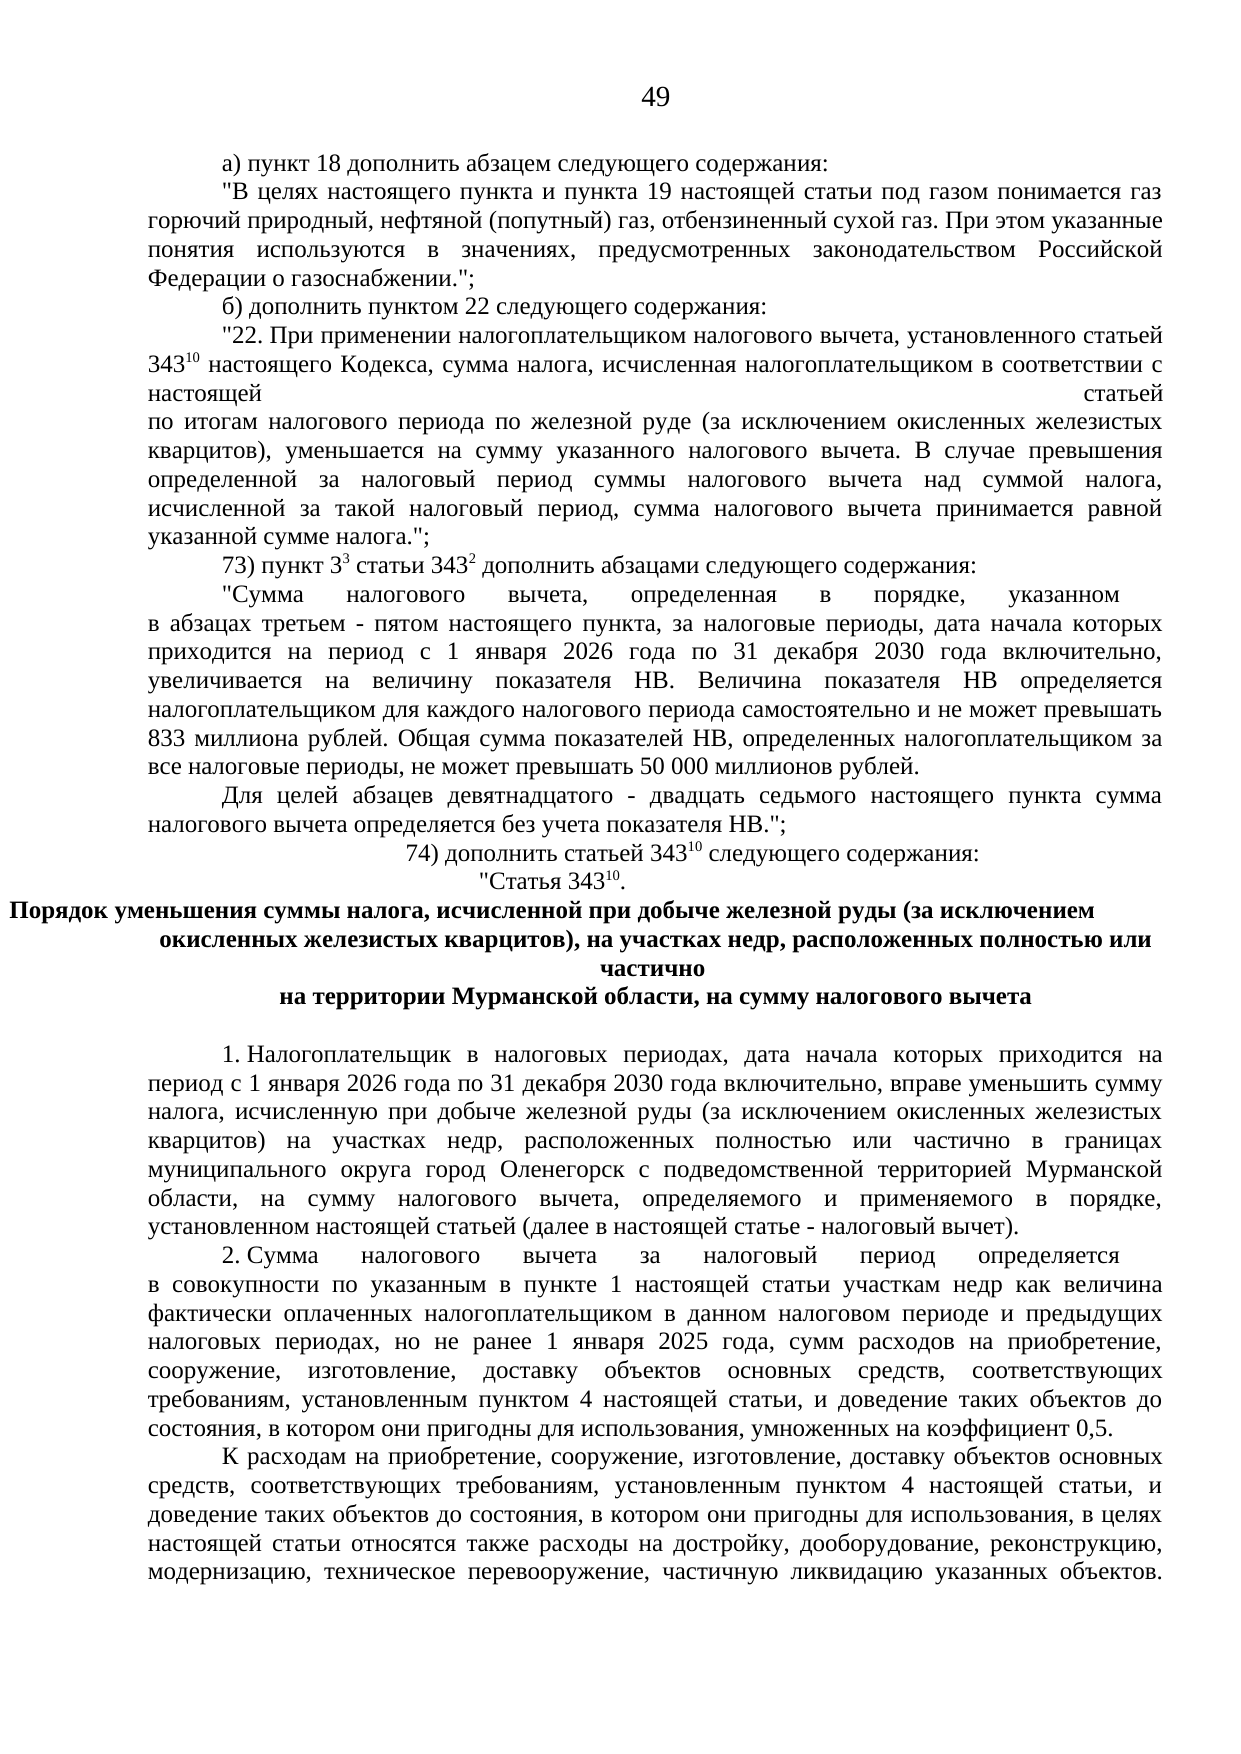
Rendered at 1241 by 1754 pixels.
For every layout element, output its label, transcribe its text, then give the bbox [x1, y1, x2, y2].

list 2. Сумма налогового вычета за налоговый период определяется в совокупности по указанным в пункте 1 настоящей статьи участкам недр как величина фактически оплаченных налогоплательщиком в данном налоговом периоде и предыдущих налоговых периодах, но не ранее 1 января 2025 года, сумм расходов на приобретение, сооружение, изготовление, доставку объектов основных средств, соответствующих требованиям, установленным пунктом 4 настоящей статьи, и доведение таких объектов до состояния, в котором они пригодны для использования, умноженных на коэффициент 0,5. [148, 1240, 1163, 1441]
list Для целей абзацев девятнадцатого - двадцать седьмого настоящего пункта сумма налогового вычета определяется без учета показателя НВ."; [148, 780, 1163, 838]
list "Статья 34310. [0, 866, 1163, 895]
list а) пункт 18 дополнить абзацем следующего содержания: [148, 148, 1163, 176]
list дополнить статьей 34310 следующего содержания: [148, 838, 1163, 866]
list 1. Налогоплательщик в налоговых периодах, дата начала которых приходится на период с 1 января 2026 года по 31 декабря 2030 года включительно, вправе уменьшить сумму налога, исчисленную при добыче железной руды (за исключением окисленных железистых кварцитов) на участках недр, расположенных полностью или частично в границах муниципального округа город Оленегорск с подведомственной территорией Мурманской области, на сумму налогового вычета, определяемого и применяемого в порядке, установленном настоящей статьей (далее в настоящей статье - налоговый вычет). [148, 1039, 1163, 1240]
list "В целях настоящего пункта и пункта 19 настоящей статьи под газом понимается газ горючий природный, нефтяной (попутный) газ, отбензиненный сухой газ. При этом указанные понятия используются в значениях, предусмотренных законодательством Российской Федерации о газоснабжении."; [148, 176, 1163, 291]
list Порядок уменьшения суммы налога, исчисленной при добыче железной руды (за исключением окисленных железистых кварцитов), на участках недр, расположенных полностью или частично на территории Мурманской области, на сумму налогового вычета [0, 895, 1163, 1010]
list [148, 1441, 1163, 1585]
list б) дополнить пунктом 22 следующего содержания: [148, 291, 1163, 320]
list "22. При применении налогоплательщиком налогового вычета, установленного статьей 34310 настоящего Кодекса, сумма налога, исчисленная налогоплательщиком в соответствии с настоящей статьей по итогам налогового периода по железной руде (за исключением окисленных железистых кварцитов), уменьшается на сумму указанного налогового вычета. В случае превышения определенной за налоговый период суммы налогового вычета над суммой налога, исчисленной за такой налоговый период, сумма налогового вычета принимается равной указанной сумме налога."; [148, 320, 1163, 550]
list пункт 33 статьи 3432 дополнить абзацами следующего содержания: [148, 550, 1163, 579]
list "Сумма налогового вычета, определенная в порядке, указанном в абзацах третьем - пятом настоящего пункта, за налоговые периоды, дата начала которых приходится на период с 1 января 2026 года по 31 декабря 2030 года включительно, увеличивается на величину показателя НВ. Величина показателя НВ определяется налогоплательщиком для каждого налогового периода самостоятельно и не может превышать 833 миллиона рублей. Общая сумма показателей НВ, определенных налогоплательщиком за все налоговые периоды, не может превышать 50 000 миллионов рублей. [148, 579, 1163, 780]
